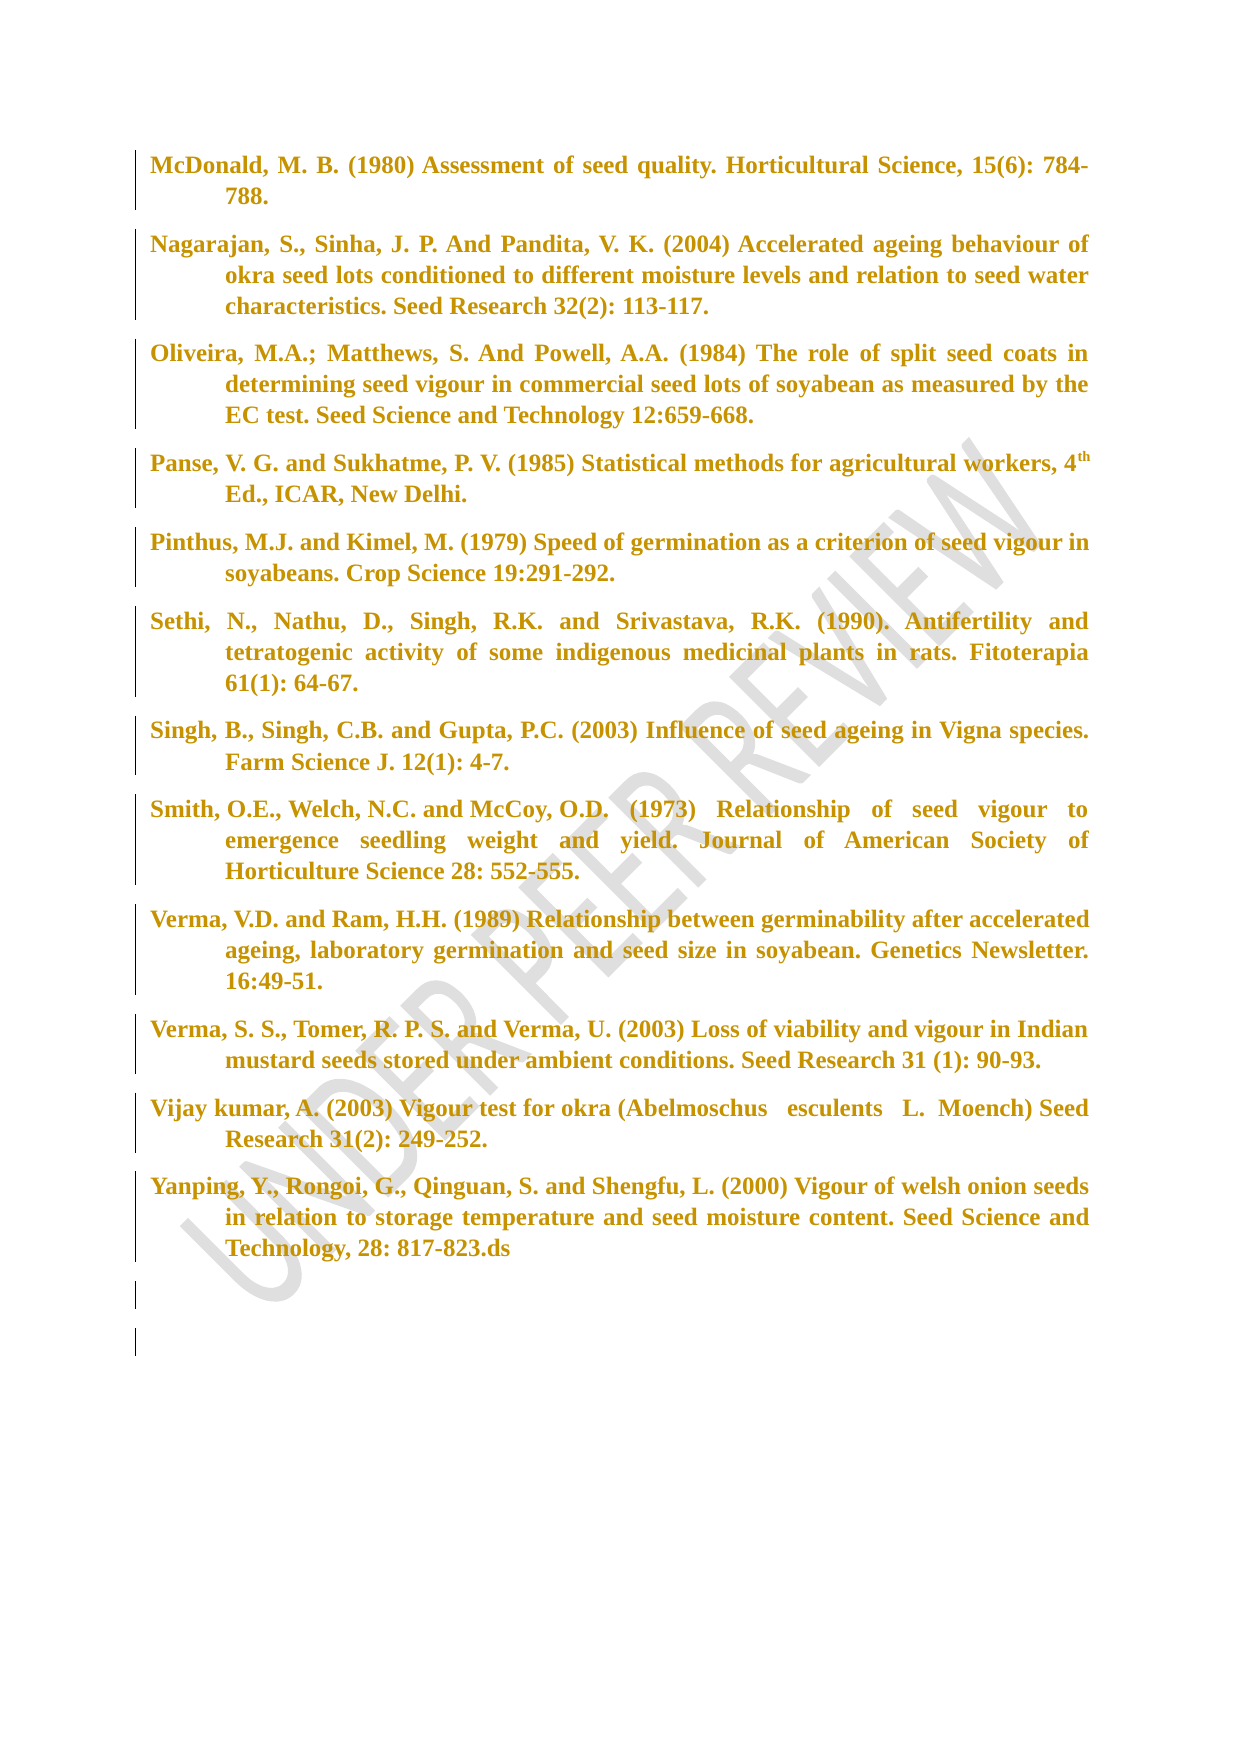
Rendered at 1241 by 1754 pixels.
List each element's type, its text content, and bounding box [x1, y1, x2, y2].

text Verma, V.D. and Ram, H.H. (1989) Relationship between germinability after accelerated ageing, laboratory germination and seed size in soyabean. Genetics Newsletter. 16:49-51. [150, 904, 1090, 995]
text Pinthus, M.J. and Kimel, M. (1979) Speed of germination as a criterion of seed vigour in soyabeans. Crop Science 19:291-292. [150, 527, 1090, 587]
text Oliveira, M.A.; Matthews, S. And Powell, A.A. (1984) The role of split seed coats in determining seed vigour in commercial seed lots of soyabean as measured by the EC test. Seed Science and Technology 12:659-668. [150, 338, 1090, 429]
text McDonald, M. B. (1980) Assessment of seed quality. Horticultural Science, 15(6): 784-788. [150, 150, 1090, 210]
text Sethi, N., Nathu, D., Singh, R.K. and Srivastava, R.K. (1990). Antifertility and tetratogenic activity of some indigenous medicinal plants in rats. Fitoterapia 61(1): 64-67. [150, 606, 1090, 697]
text Singh, B., Singh, C.B. and Gupta, P.C. (2003) Influence of seed ageing in Vigna species. Farm Science J. 12(1): 4-7. [150, 716, 1090, 775]
text Verma, S. S., Tomer, R. P. S. and Verma, U. (2003) Loss of viability and vigour in Indian mustard seeds stored under ambient conditions. Seed Research 31 (1): 90-93. [150, 1014, 1090, 1074]
text Vijay kumar, A. (2003) Vigour test for okra (Abelmoschus esculents L. Moench) Seed Research 31(2): 249-252. [150, 1093, 1090, 1152]
text Nagarajan, S., Sinha, J. P. And Pandita, V. K. (2004) Accelerated ageing behaviour of okra seed lots conditioned to different moisture levels and relation to seed water characteristics. Seed Research 32(2): 113-117. [150, 229, 1090, 319]
text Panse, V. G. and Sukhatme, P. V. (1985) Statistical methods for agricultural workers, 4th Ed., ICAR, New Delhi. [150, 448, 1090, 508]
text Smith, O.E., Welch, N.C. and McCoy, O.D. (1973) Relationship of seed vigour to emergence seedling weight and yield. Journal of American Society of Horticulture Science 28: 552-555. [150, 794, 1090, 885]
text Yanping, Y., Rongoi, G., Qinguan, S. and Shengfu, L. (2000) Vigour of welsh onion seeds in relation to storage temperature and seed moisture content. Seed Science and Technology, 28: 817-823.ds [150, 1171, 1090, 1262]
